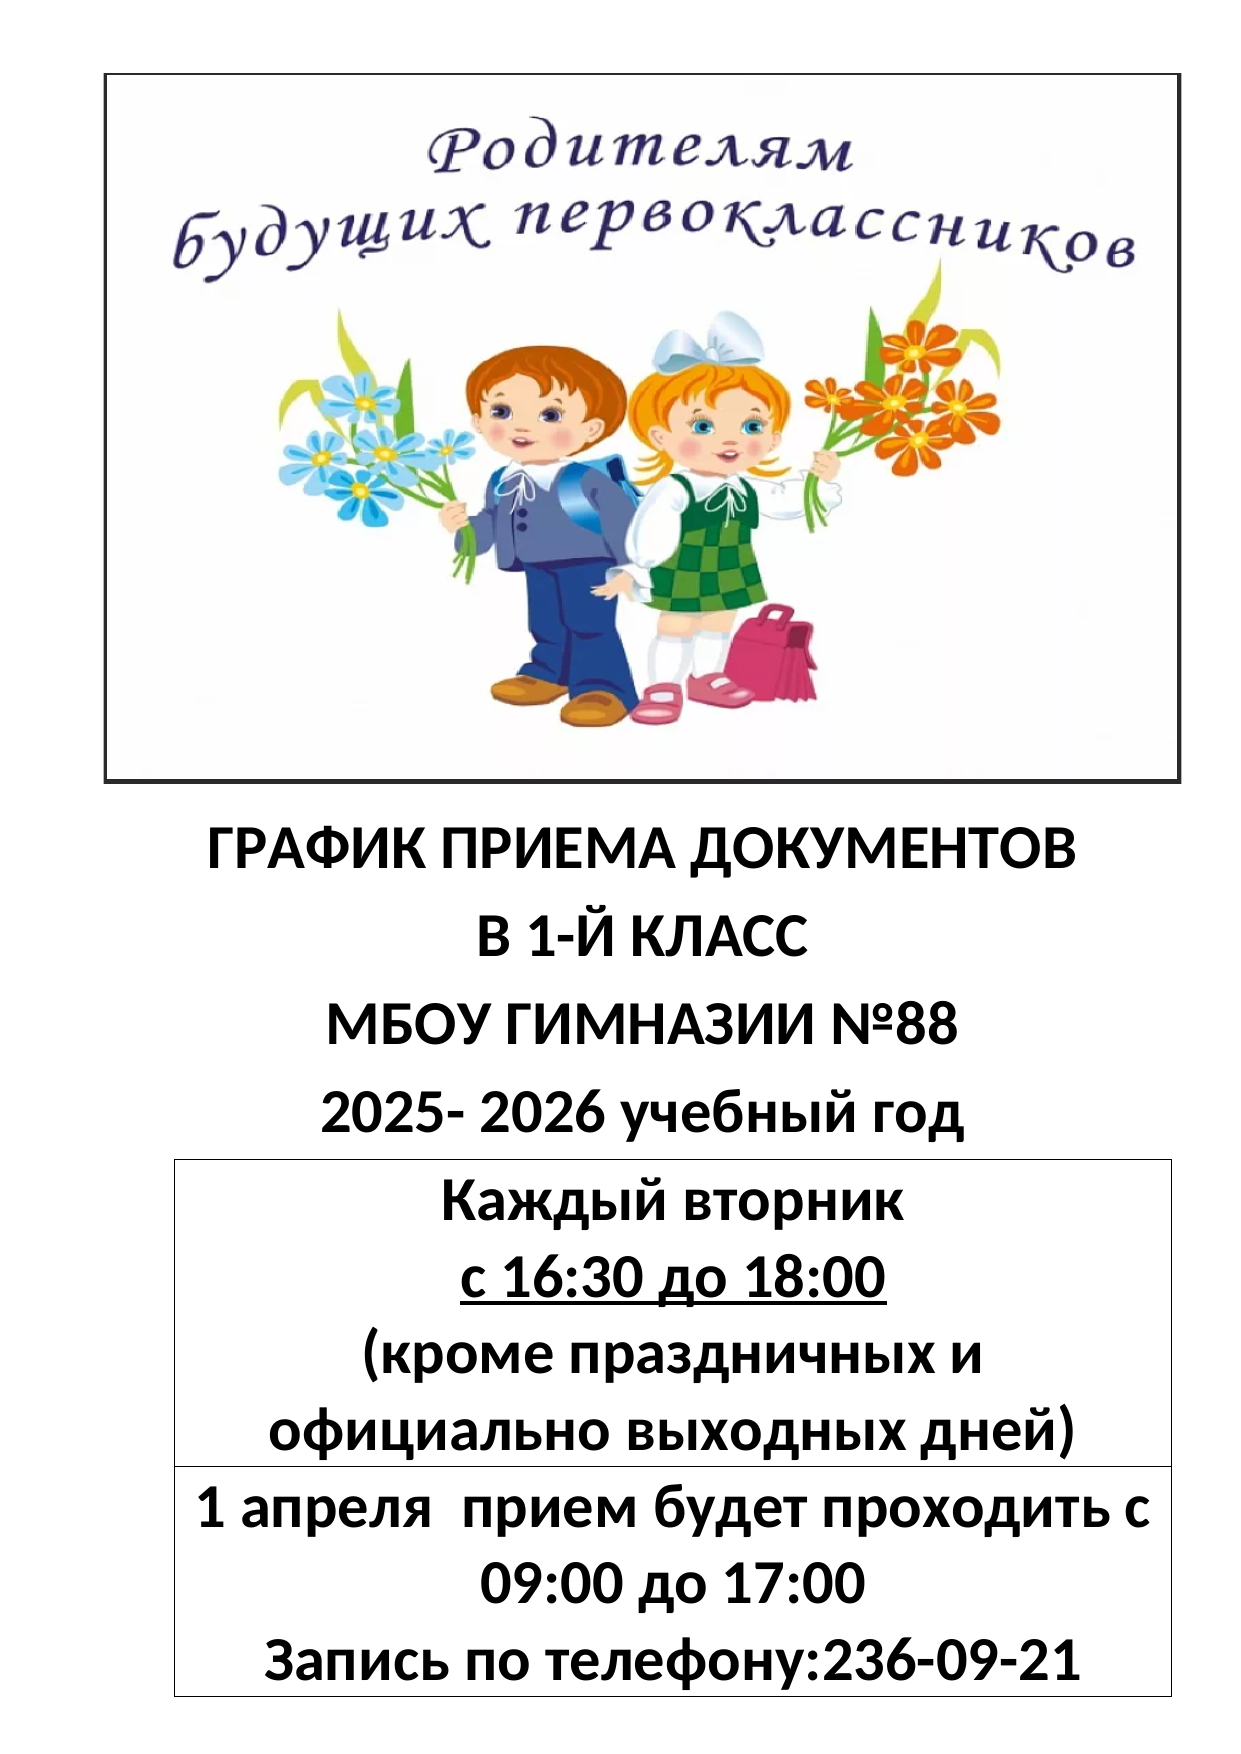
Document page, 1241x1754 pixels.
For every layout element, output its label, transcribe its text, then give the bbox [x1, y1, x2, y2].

text ГРАФИК ПРИЕМА ДОКУМЕНТОВ [103, 808, 1181, 884]
text МБОУ ГИМНАЗИИ №88 [103, 984, 1181, 1060]
text В 1-Й КЛАСС [103, 896, 1181, 972]
picture [103, 73, 1182, 784]
table_header Каждый вторник с 16:30 до 18:00 (кроме праздничных и официально выходных дней) [175, 1160, 1171, 1466]
table_cell 1 апреля прием будет проходить с 09:00 до 17:00 Запись по телефону:236-09-21 [175, 1467, 1171, 1696]
text 2025- 2026 учебный год [103, 1071, 1181, 1148]
